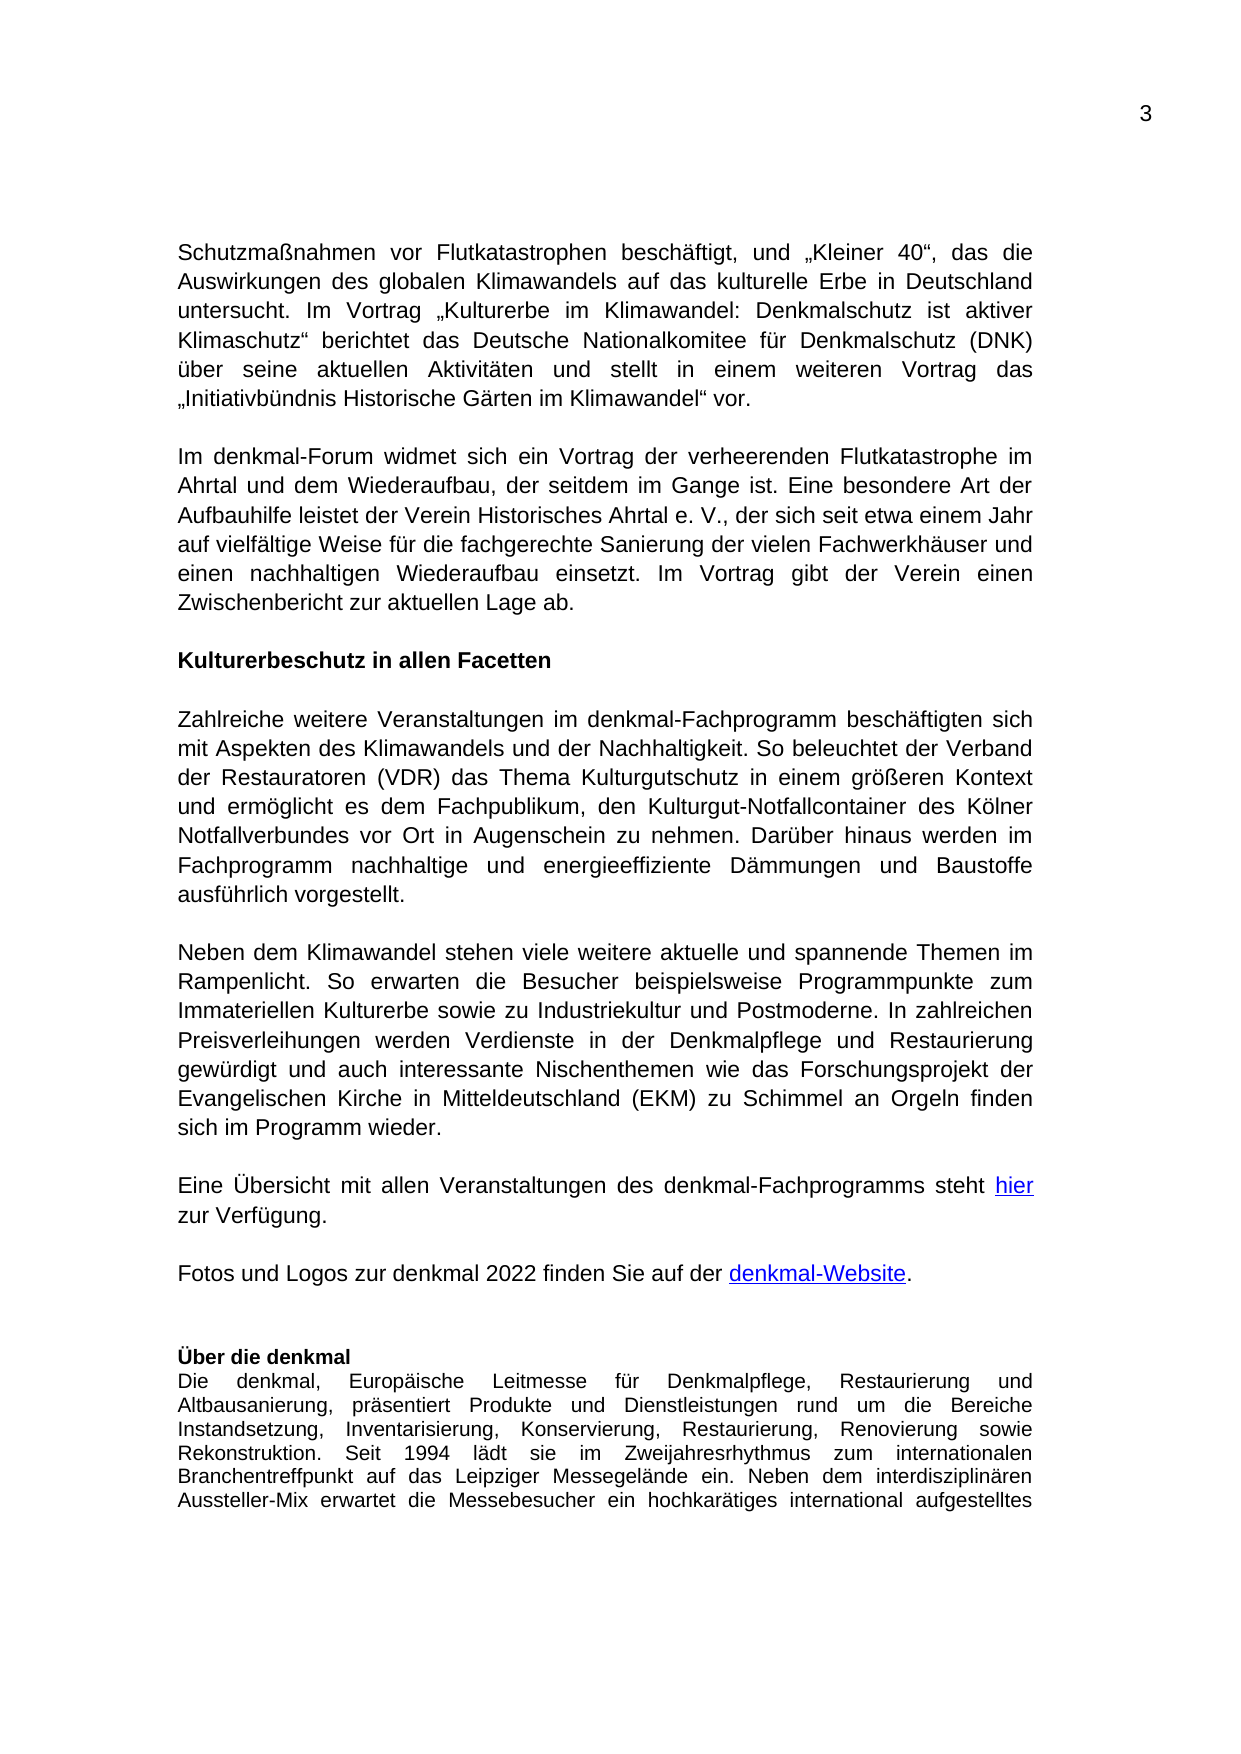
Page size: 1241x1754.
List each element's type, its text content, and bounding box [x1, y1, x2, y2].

text Über die denkmal [177, 1344, 1033, 1368]
text Fotos und Logos zur denkmal 2022 finden Sie auf der denkmal-Website. [177, 1257, 1033, 1286]
text Zahlreiche weitere Veranstaltungen im denkmal-Fachprogramm beschäftigten sich mit Aspekten des Klimawandels und der Nachhaltigkeit. So beleuchtet der Verband der Restauratoren (VDR) das Thema Kulturgutschutz in einem größeren Kontext und ermöglicht es dem Fachpublikum, den Kulturgut-Notfallcontainer des Kölner Notfallverbundes vor Ort in Augenschein zu nehmen. Darüber hinaus werden im Fachprogramm nachhaltige und energieeffiziente Dämmungen und Baustoffe ausführlich vorgestellt. [177, 703, 1033, 907]
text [177, 1368, 1033, 1512]
text Neben dem Klimawandel stehen viele weitere aktuelle und spannende Themen im Rampenlicht. So erwarten die Besucher beispielsweise Programmpunkte zum Immateriellen Kulturerbe sowie zu Industriekultur und Postmoderne. In zahlreichen Preisverleihungen werden Verdienste in der Denkmalpflege und Restaurierung gewürdigt und auch interessante Nischenthemen wie das Forschungsprojekt der Evangelischen Kirche in Mitteldeutschland (EKM) zu Schimmel an Orgeln finden sich im Programm wieder. [177, 936, 1033, 1140]
text Kulturerbeschutz in allen Facetten [177, 644, 1033, 674]
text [177, 236, 1033, 411]
text Eine Übersicht mit allen Veranstaltungen des denkmal-Fachprogramms steht hier zur Verfügung. [177, 1169, 1033, 1228]
text Im denkmal-Forum widmet sich ein Vortrag der verheerenden Flutkatastrophe im Ahrtal und dem Wiederaufbau, der seitdem im Gange ist. Eine besondere Art der Aufbauhilfe leistet der Verein Historisches Ahrtal e. V., der sich seit etwa einem Jahr auf vielfältige Weise für die fachgerechte Sanierung der vielen Fachwerkhäuser und einen nachhaltigen Wiederaufbau einsetzt. Im Vortrag gibt der Verein einen Zwischenbericht zur aktuellen Lage ab. [177, 440, 1033, 615]
